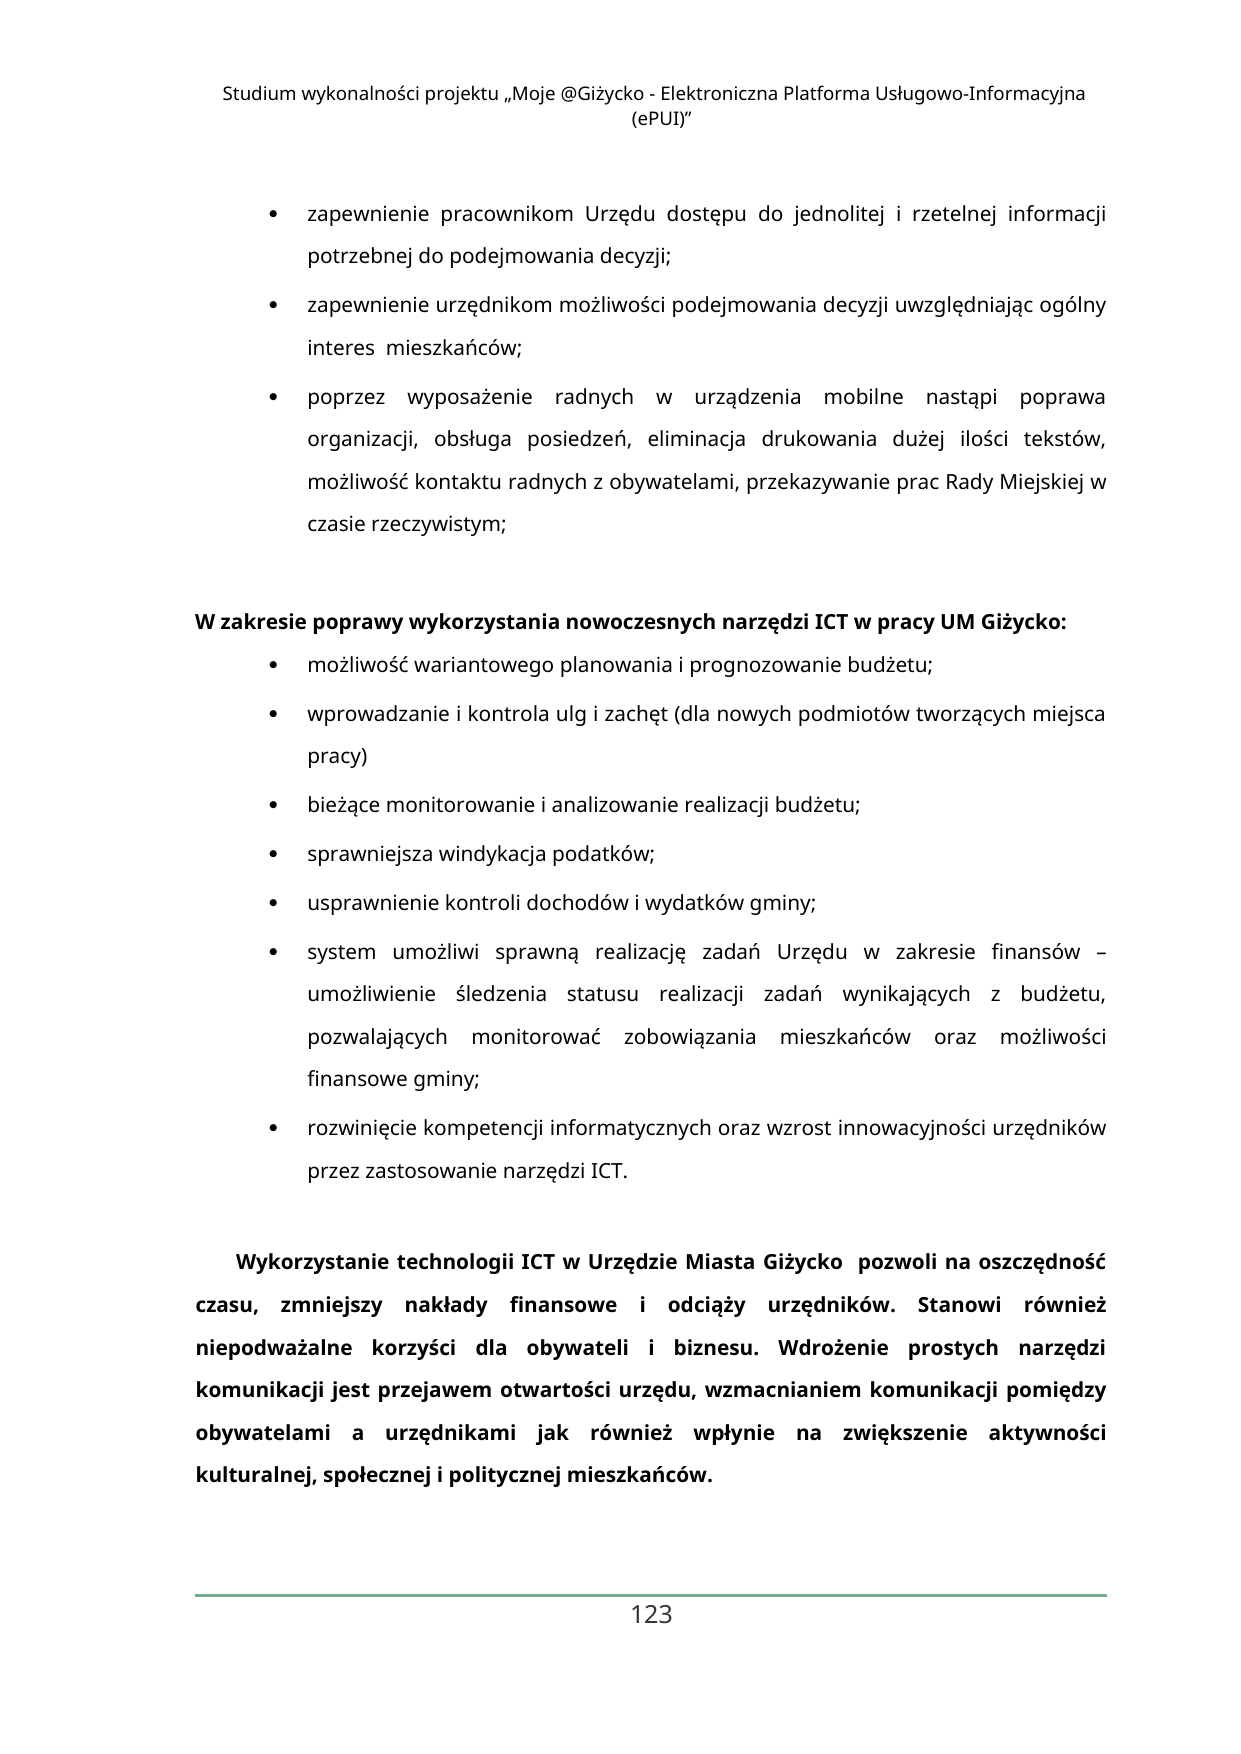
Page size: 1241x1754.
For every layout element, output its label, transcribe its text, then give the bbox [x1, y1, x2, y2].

list sprawniejsza windykacja podatków; [269, 839, 1107, 867]
list bieżące monitorowanie i analizowanie realizacji budżetu; [269, 790, 1107, 819]
list rozwinięcie kompetencji informatycznych oraz wzrost innowacyjności urzędników przez zastosowanie narzędzi ICT. [269, 1113, 1107, 1184]
text Wykorzystanie technologii ICT w Urzędzie Miasta Giżycko pozwoli na oszczędność czasu, zmniejszy nakłady finansowe i odciąży urzędników. Stanowi również niepodważalne korzyści dla obywateli i biznesu. Wdrożenie prostych narzędzi komunikacji jest przejawem otwartości urzędu, wzmacnianiem komunikacji pomiędzy obywatelami a urzędnikami jak również wpłynie na zwiększenie aktywności kulturalnej, społecznej i politycznej mieszkańców. [195, 1247, 1107, 1489]
text W zakresie poprawy wykorzystania nowoczesnych narzędzi ICT w pracy UM Giżycko: [195, 607, 1107, 636]
list wprowadzanie i kontrola ulg i zachęt (dla nowych podmiotów tworzących miejsca pracy) [269, 699, 1107, 770]
list zapewnienie pracownikom Urzędu dostępu do jednolitej i rzetelnej informacji potrzebnej do podejmowania decyzji; [269, 199, 1107, 270]
list poprzez wyposażenie radnych w urządzenia mobilne nastąpi poprawa organizacji, obsługa posiedzeń, eliminacja drukowania dużej ilości tekstów, możliwość kontaktu radnych z obywatelami, przekazywanie prac Rady Miejskiej w czasie rzeczywistym; [269, 382, 1107, 538]
list system umożliwi sprawną realizację zadań Urzędu w zakresie finansów – umożliwienie śledzenia statusu realizacji zadań wynikających z budżetu, pozwalających monitorować zobowiązania mieszkańców oraz możliwości finansowe gminy; [269, 937, 1107, 1093]
list możliwość wariantowego planowania i prognozowanie budżetu; [269, 650, 1107, 678]
list usprawnienie kontroli dochodów i wydatków gminy; [269, 888, 1107, 916]
list zapewnienie urzędnikom możliwości podejmowania decyzji uwzględniając ogólny interes mieszkańców; [269, 290, 1107, 361]
